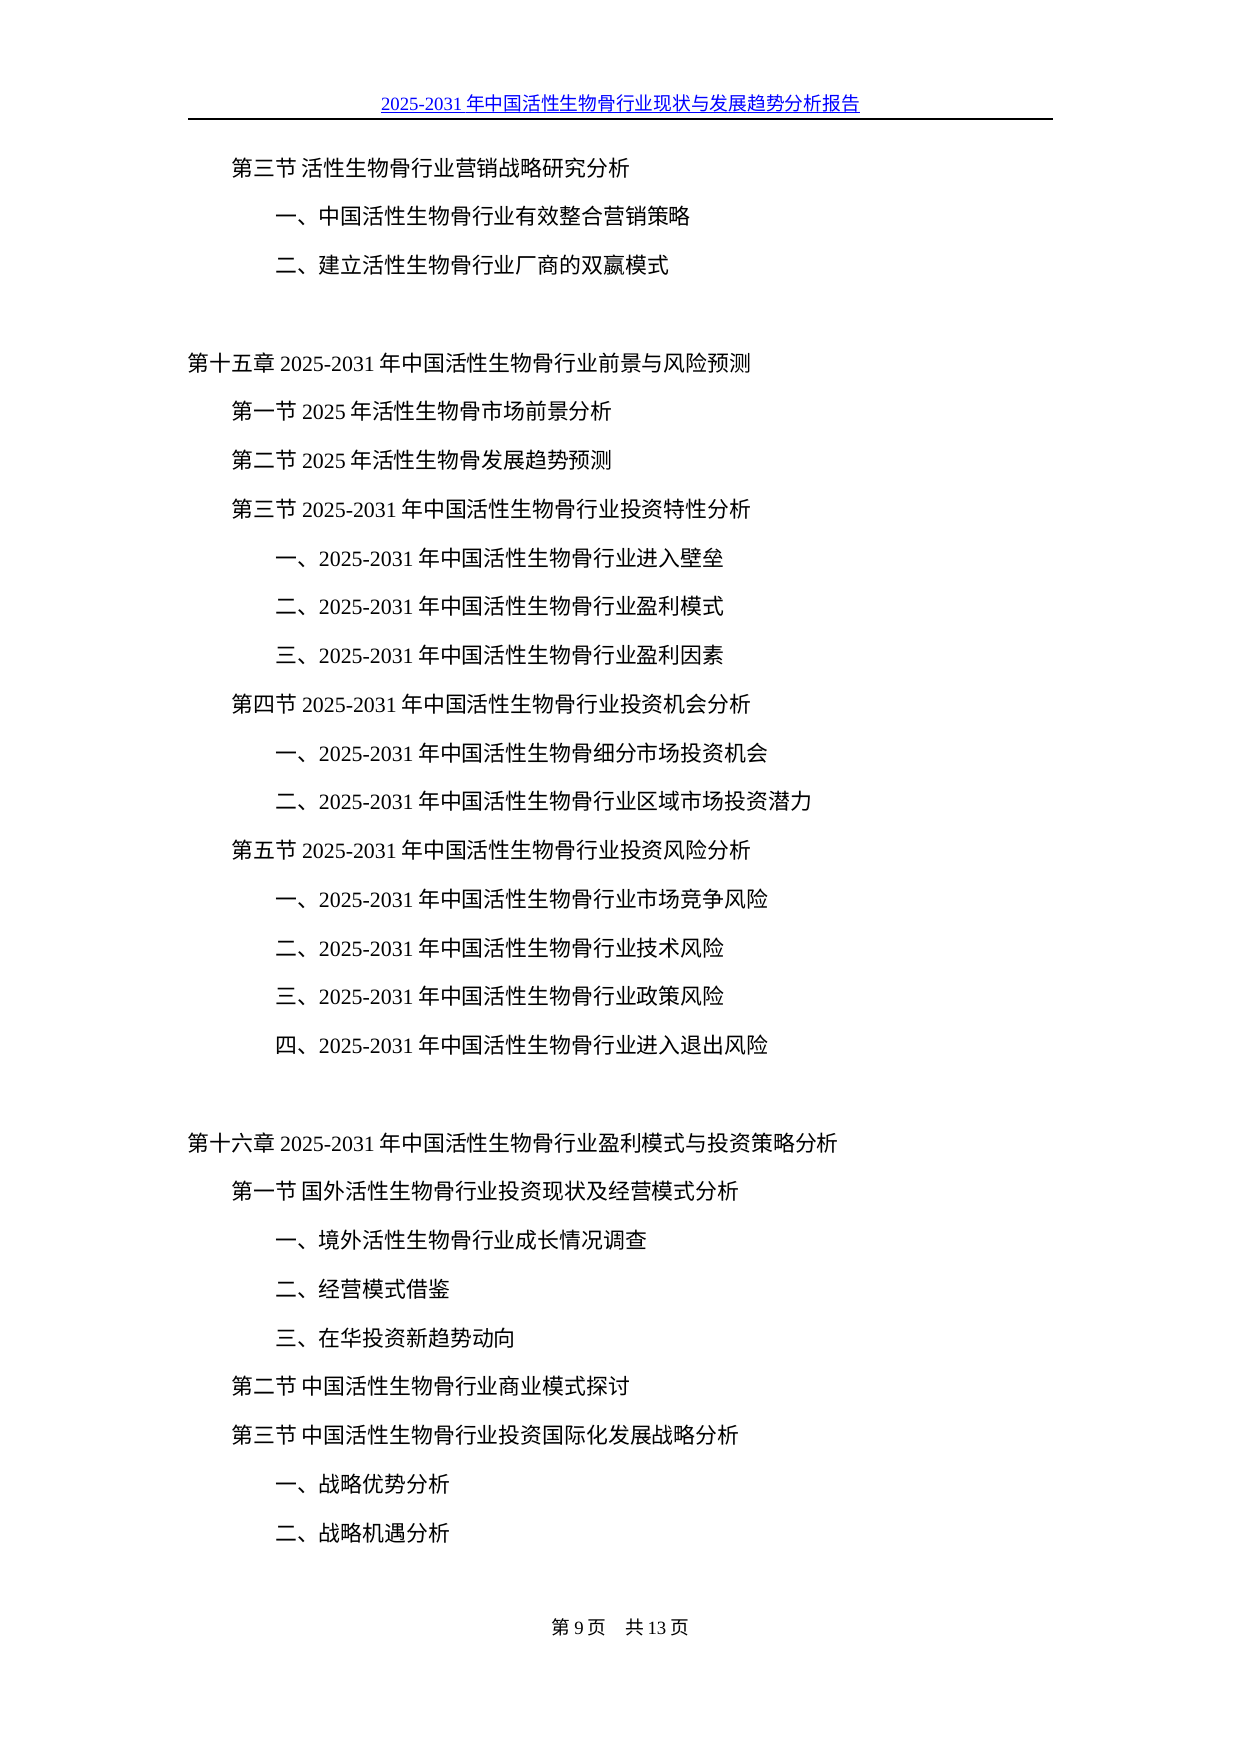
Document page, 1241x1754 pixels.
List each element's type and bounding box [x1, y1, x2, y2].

text [187, 150, 1053, 1548]
